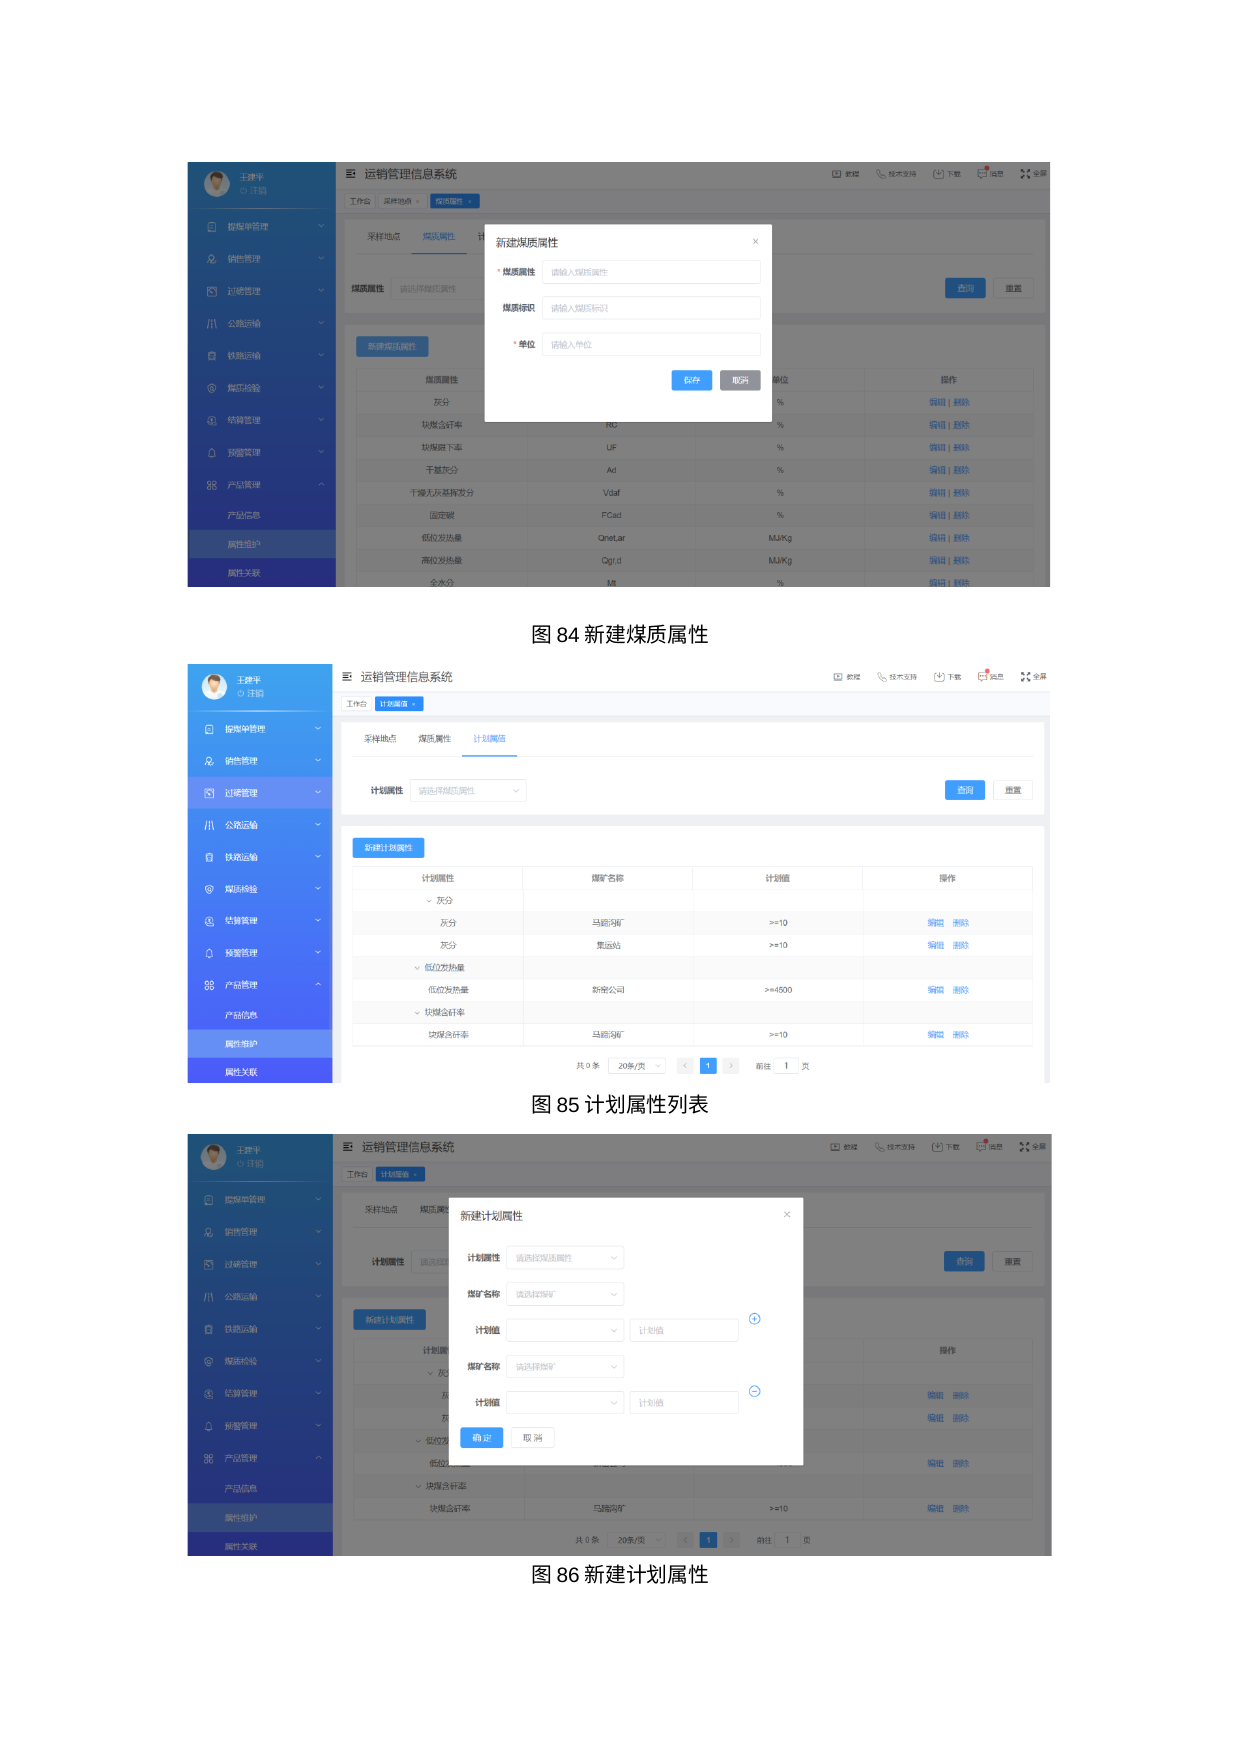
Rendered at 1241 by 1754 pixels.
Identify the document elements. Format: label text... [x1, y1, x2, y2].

text 图 85 计划属性列表 [187, 1087, 1053, 1119]
text 图 84 新建煤质属性 [187, 617, 1053, 649]
picture [187, 162, 1051, 587]
text 图 86 新建计划属性 [187, 1557, 1053, 1590]
picture [187, 664, 1050, 1083]
picture [187, 1134, 1052, 1556]
